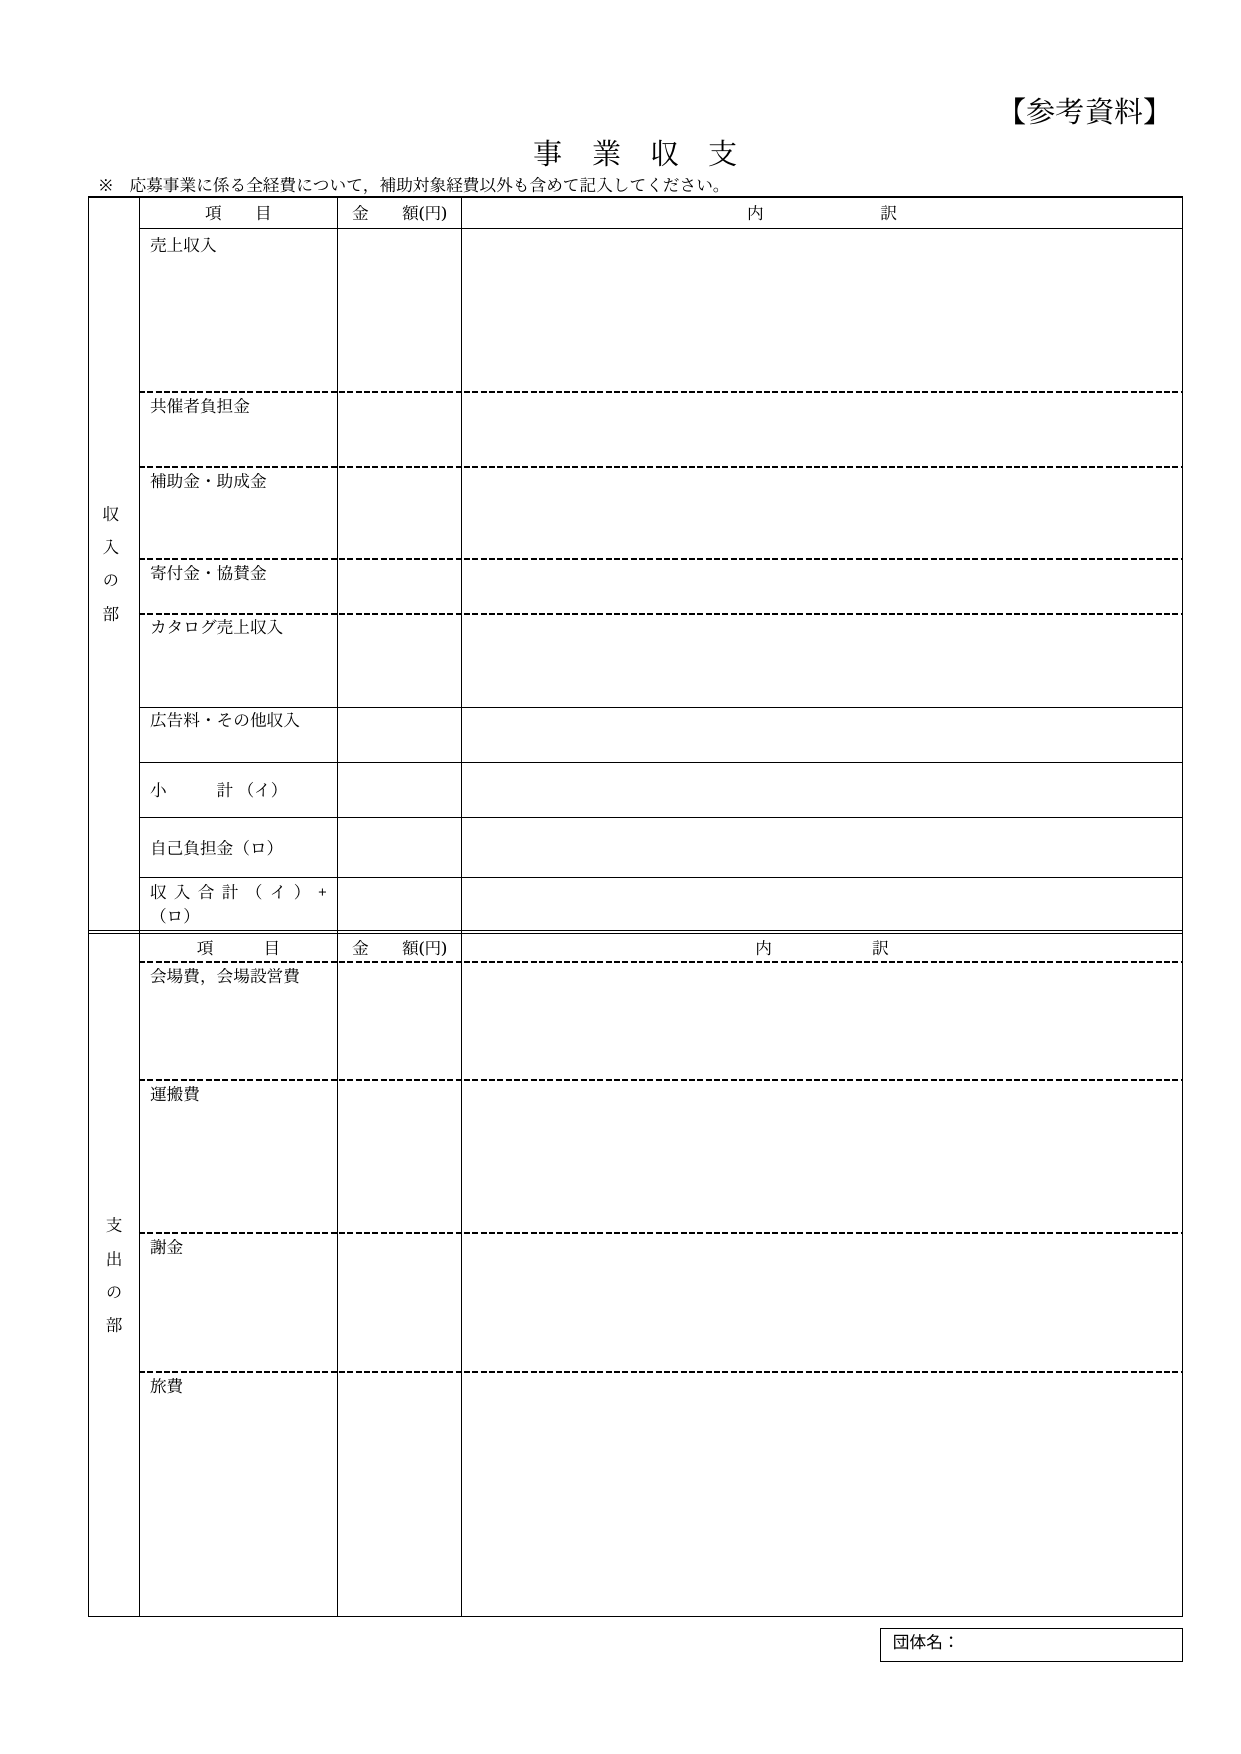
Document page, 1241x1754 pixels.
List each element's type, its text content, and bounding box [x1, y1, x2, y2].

table_cell [462, 708, 1182, 762]
table_cell 売上収入 [140, 229, 337, 391]
table_cell [462, 961, 974, 1079]
table_cell [462, 1232, 974, 1371]
table_cell 金 額(円) [338, 198, 461, 228]
table_cell 旅費 [140, 1371, 337, 1616]
table_cell [338, 1371, 461, 1616]
table_cell [338, 708, 461, 762]
table_cell [975, 961, 1182, 1079]
table_cell 小 計 （イ） [140, 763, 337, 817]
table_cell 収入合計（イ）+ （ロ） [140, 878, 337, 929]
table_cell [975, 1371, 1182, 1616]
table_cell 内 訳 [462, 934, 1182, 961]
table_cell 金 額(円) [338, 934, 461, 961]
table_cell 支 出 の 部 [89, 934, 139, 1616]
table_cell 内 訳 [462, 198, 1182, 228]
table_cell [462, 391, 1182, 466]
table_cell 広告料・その他収入 [140, 708, 337, 762]
table_cell 項 目 [140, 934, 337, 961]
table_cell [338, 391, 461, 466]
table_cell [338, 558, 461, 612]
table_cell [462, 1079, 974, 1232]
table_cell [338, 763, 461, 817]
table_cell [975, 1232, 1182, 1371]
table_cell 寄付金・協賛金 [140, 558, 337, 612]
table_cell 会場費，会場設営費 [140, 961, 337, 1079]
table_cell [338, 229, 461, 391]
table_cell 収 入 の 部 [89, 198, 139, 929]
table_cell 項 目 [140, 198, 337, 228]
table_cell [338, 961, 461, 1079]
table_cell [462, 1371, 974, 1616]
table_cell [462, 613, 1182, 707]
table_cell 補助金・助成金 [140, 466, 337, 558]
table_cell 運搬費 [140, 1079, 337, 1232]
table_cell [462, 466, 1182, 558]
table_cell [462, 558, 1182, 612]
table_cell [462, 878, 1182, 929]
table_cell [462, 818, 1182, 877]
table_cell [462, 763, 1182, 817]
table_cell [462, 229, 1182, 391]
table_cell 謝金 [140, 1232, 337, 1371]
table_cell カタログ売上収入 [140, 613, 337, 707]
table_cell [338, 466, 461, 558]
table_cell [338, 878, 461, 929]
table_cell [338, 1079, 461, 1232]
table_cell [338, 613, 461, 707]
table_header 【参考資料】 事 業 収 支 ※ 応募事業に係る全経費について，補助対象経費以外も含めて記入してください。 [89, 89, 1182, 196]
table_cell 自己負担金（ロ） [140, 818, 337, 877]
table_cell 共催者負担金 [140, 391, 337, 466]
table_cell [975, 1079, 1182, 1232]
table_cell [338, 818, 461, 877]
table_cell [338, 1232, 461, 1371]
